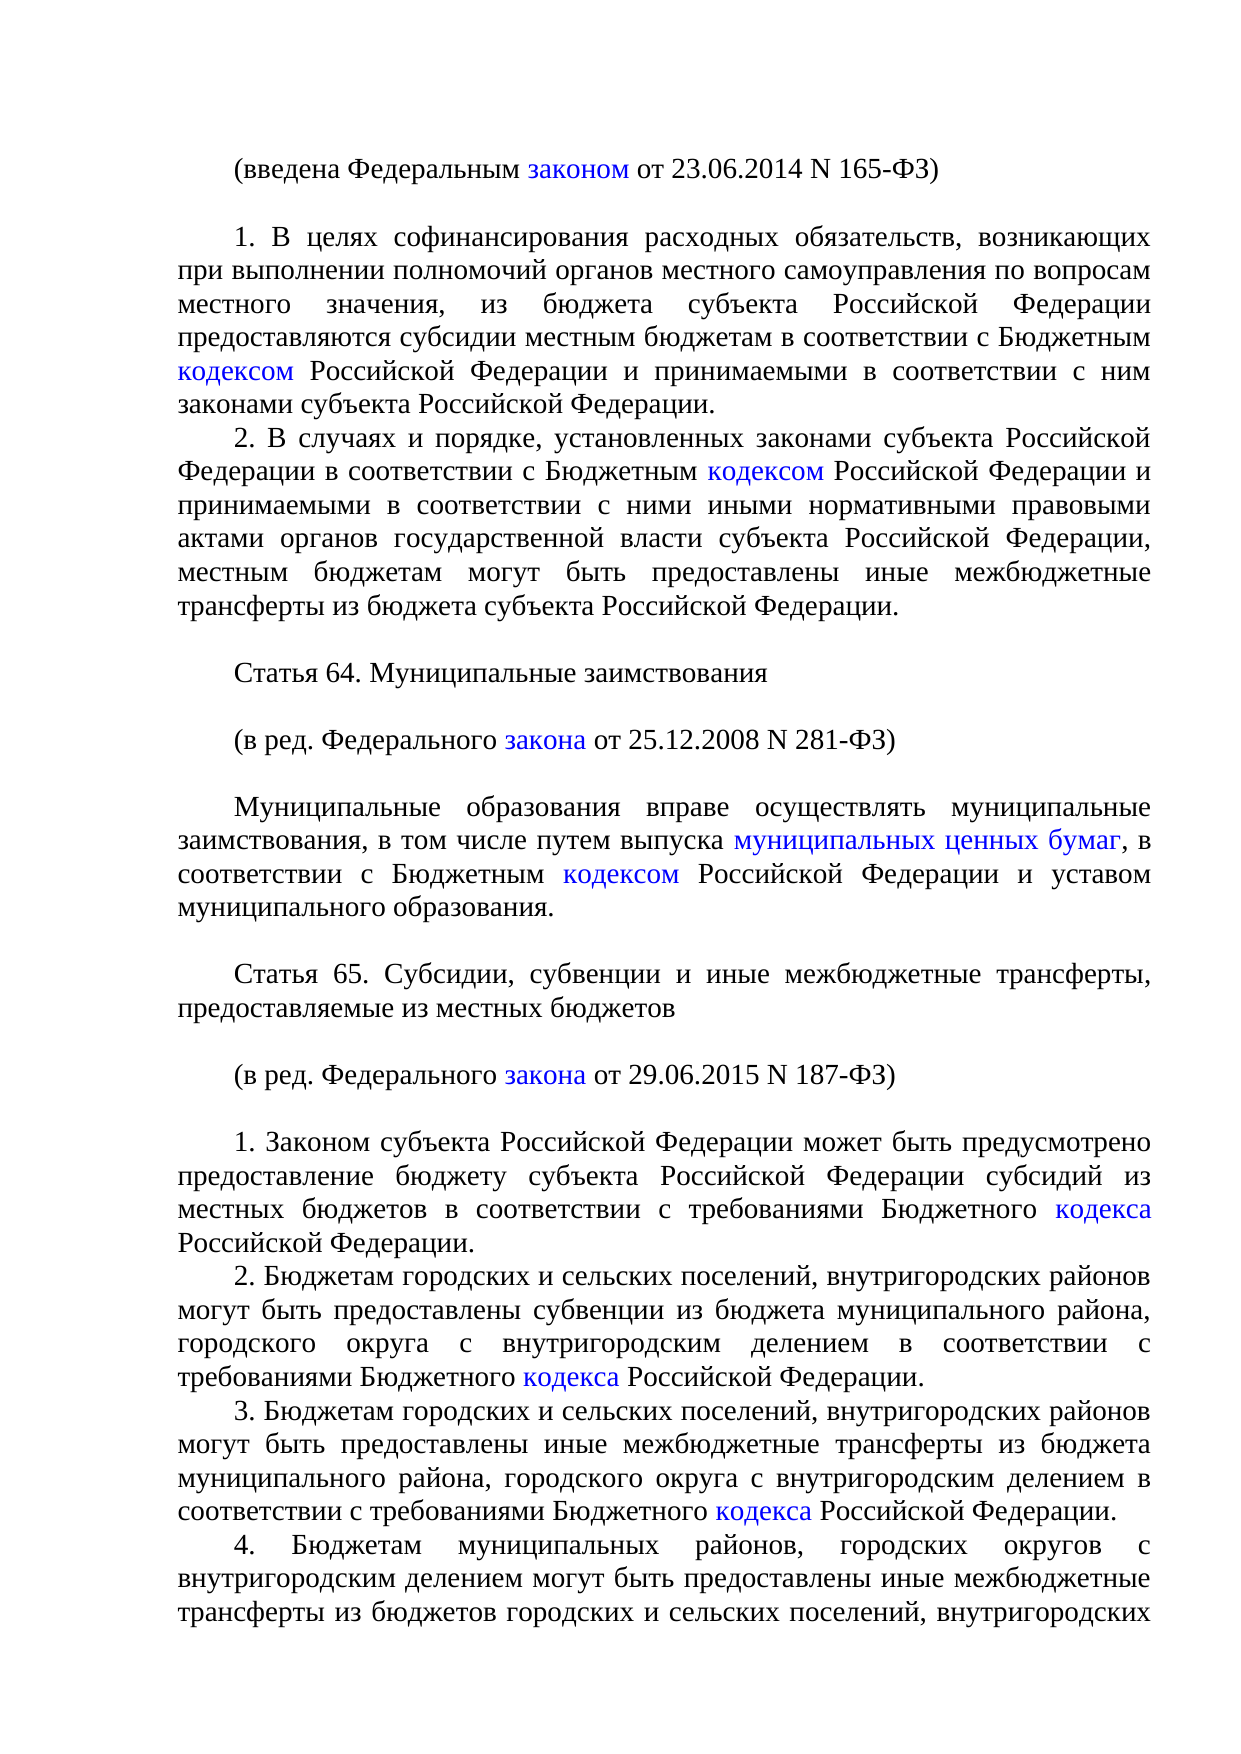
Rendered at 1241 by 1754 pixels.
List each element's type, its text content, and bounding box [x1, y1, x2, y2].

text Статья 65. Субсидии, субвенции и иные межбюджетные трансферты, предоставляемые из местных бюджетов [177, 957, 1152, 1024]
text (в ред. Федерального закона от 29.06.2015 N 187-ФЗ) [177, 1057, 1152, 1091]
text 2. Бюджетам городских и сельских поселений, внутригородских районов могут быть предоставлены субвенции из бюджета муниципального района, городского округа с внутригородским делением в соответствии с требованиями Бюджетного кодекса Российской Федерации. [177, 1258, 1152, 1393]
text Муниципальные образования вправе осуществлять муниципальные заимствования, в том числе путем выпуска муниципальных ценных бумаг, в соответствии с Бюджетным кодексом Российской Федерации и уставом муниципального образования. [177, 789, 1152, 923]
text 3. Бюджетам городских и сельских поселений, внутригородских районов могут быть предоставлены иные межбюджетные трансферты из бюджета муниципального района, городского округа с внутригородским делением в соответствии с требованиями Бюджетного кодекса Российской Федерации. [177, 1393, 1152, 1527]
text (введена Федеральным законом от 23.06.2014 N 165-ФЗ) [177, 152, 1152, 185]
text 1. Законом субъекта Российской Федерации может быть предусмотрено предоставление бюджету субъекта Российской Федерации субсидий из местных бюджетов в соответствии с требованиями Бюджетного кодекса Российской Федерации. [177, 1124, 1152, 1258]
text 1. В целях софинансирования расходных обязательств, возникающих при выполнении полномочий органов местного самоуправления по вопросам местного значения, из бюджета субъекта Российской Федерации предоставляются субсидии местным бюджетам в соответствии с Бюджетным кодексом Российской Федерации и принимаемыми в соответствии с ним законами субъекта Российской Федерации. [177, 219, 1152, 420]
text Статья 64. Муниципальные заимствования [177, 655, 1152, 688]
text (в ред. Федерального закона от 25.12.2008 N 281-ФЗ) [177, 722, 1152, 755]
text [177, 1527, 1152, 1627]
text 2. В случаях и порядке, установленных законами субъекта Российской Федерации в соответствии с Бюджетным кодексом Российской Федерации и принимаемыми в соответствии с ними иными нормативными правовыми актами органов государственной власти субъекта Российской Федерации, местным бюджетам могут быть предоставлены иные межбюджетные трансферты из бюджета субъекта Российской Федерации. [177, 420, 1152, 621]
